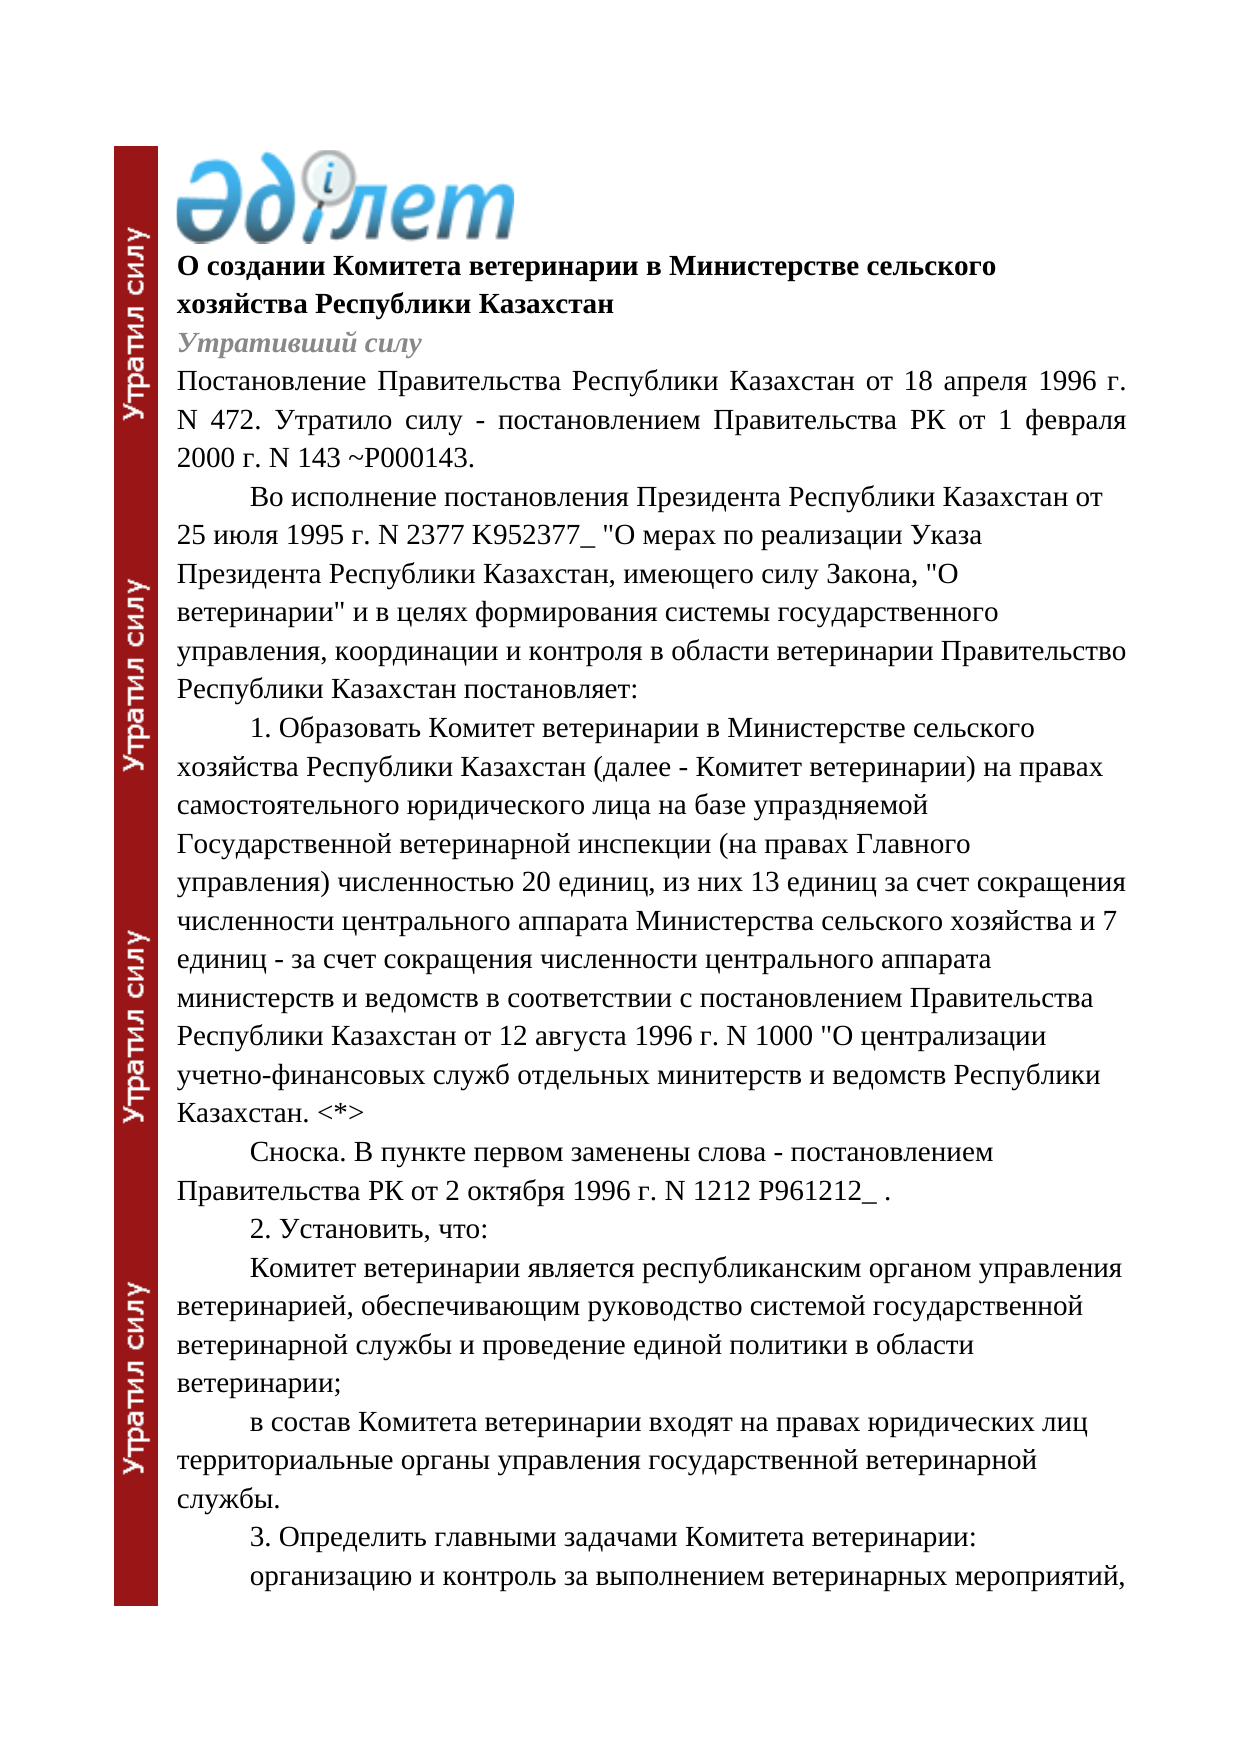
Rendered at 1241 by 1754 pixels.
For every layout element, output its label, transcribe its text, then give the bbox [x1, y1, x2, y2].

text Утративший силу [112, 325, 1128, 358]
picture [114, 474, 158, 479]
picture [114, 146, 158, 248]
text О создании Комитета ветеринарии в Министерстве сельского хозяйства Республики Казахстан [112, 248, 1128, 320]
picture [114, 320, 158, 325]
text Постановление Правительства Республики Казахстан от 18 апреля 1996 г. N 472. Утратило силу - постановлением Правительства РК от 1 февраля 2000 г. N 143 ~P000143. [112, 363, 1128, 474]
picture [114, 1592, 158, 1606]
picture [176, 150, 515, 244]
picture [114, 358, 158, 363]
